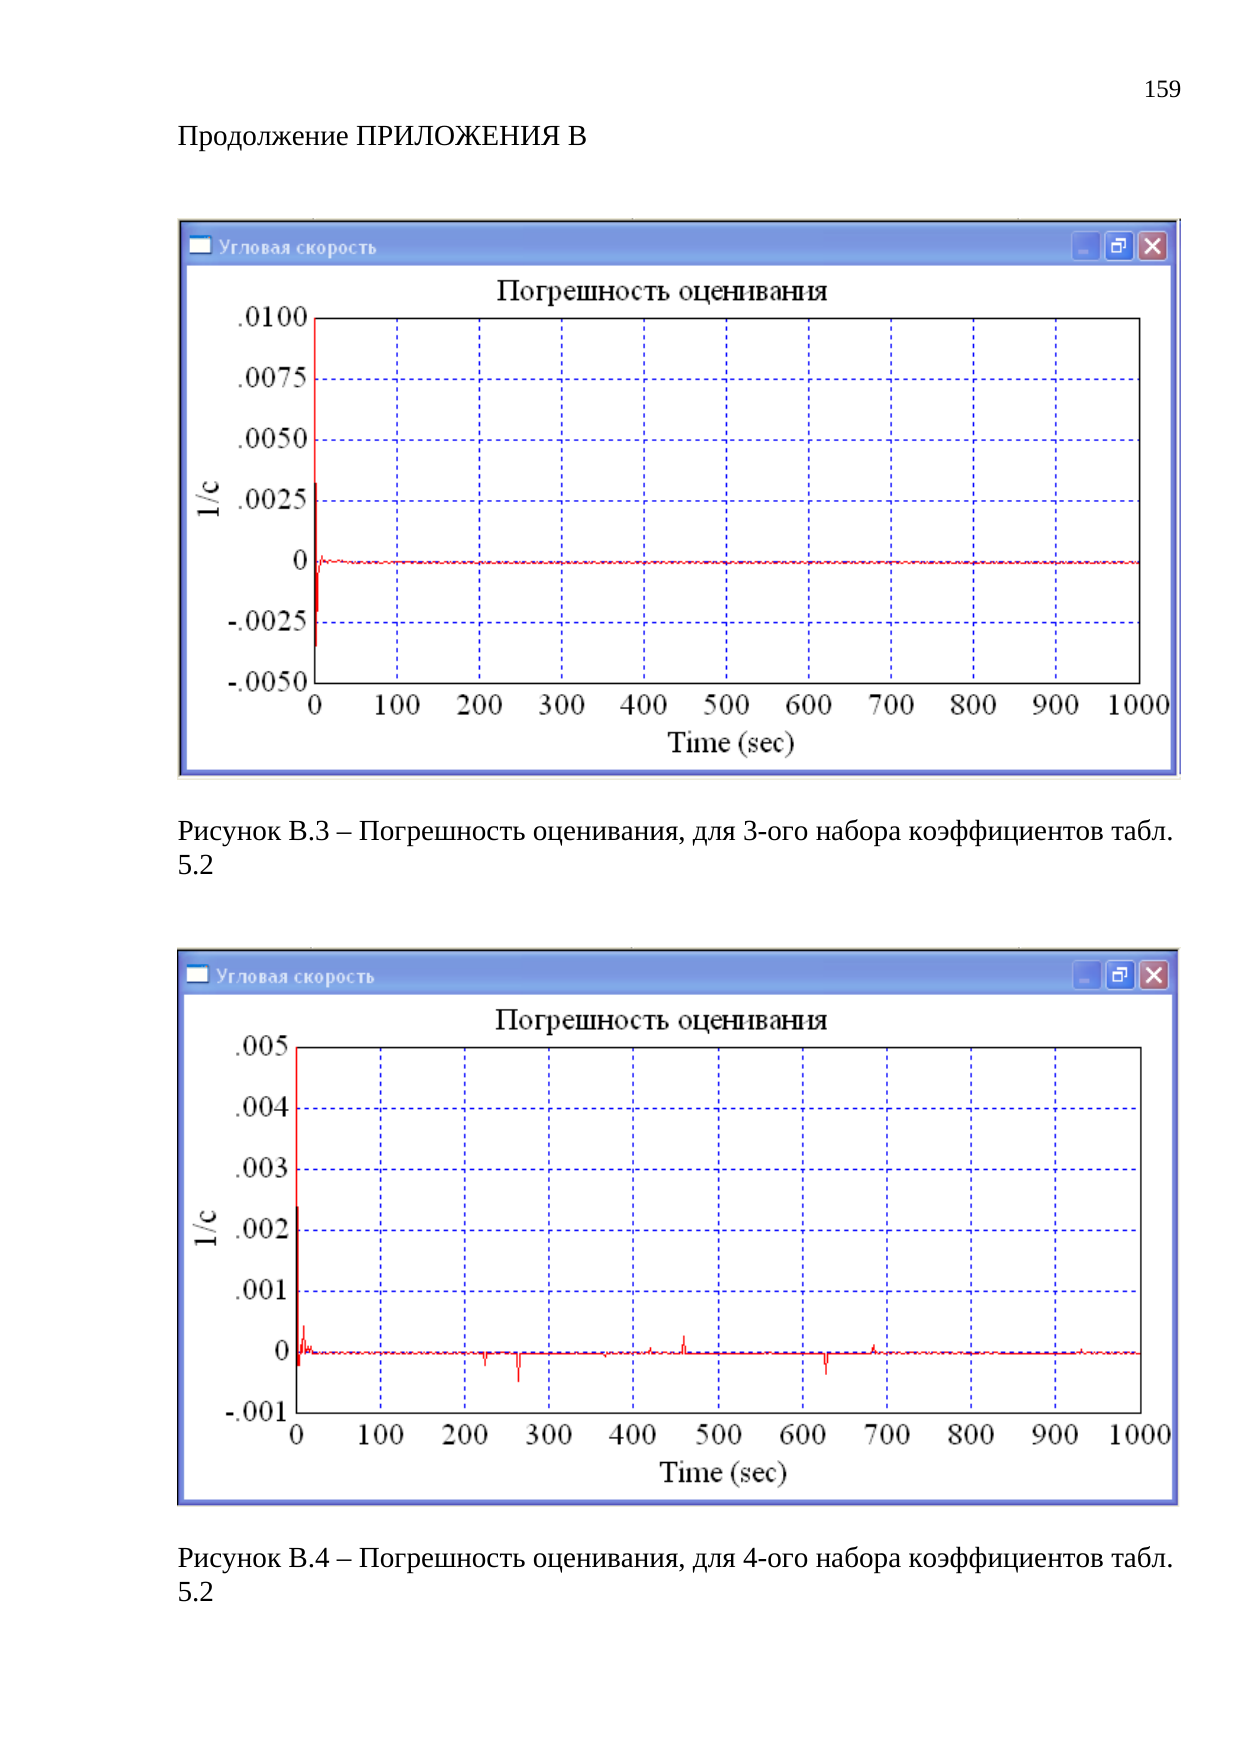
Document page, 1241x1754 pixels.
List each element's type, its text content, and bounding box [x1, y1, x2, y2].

picture [177, 218, 1181, 780]
picture [177, 947, 1181, 1507]
text Рисунок В.3 – Погрешность оценивания, для 3-ого набора коэффициентов табл. 5.2 [177, 813, 1181, 880]
text Рисунок В.4 – Погрешность оценивания, для 4-ого набора коэффициентов табл. 5.2 [177, 1541, 1181, 1608]
text Продолжение ПРИЛОЖЕНИЯ В [177, 118, 1181, 152]
